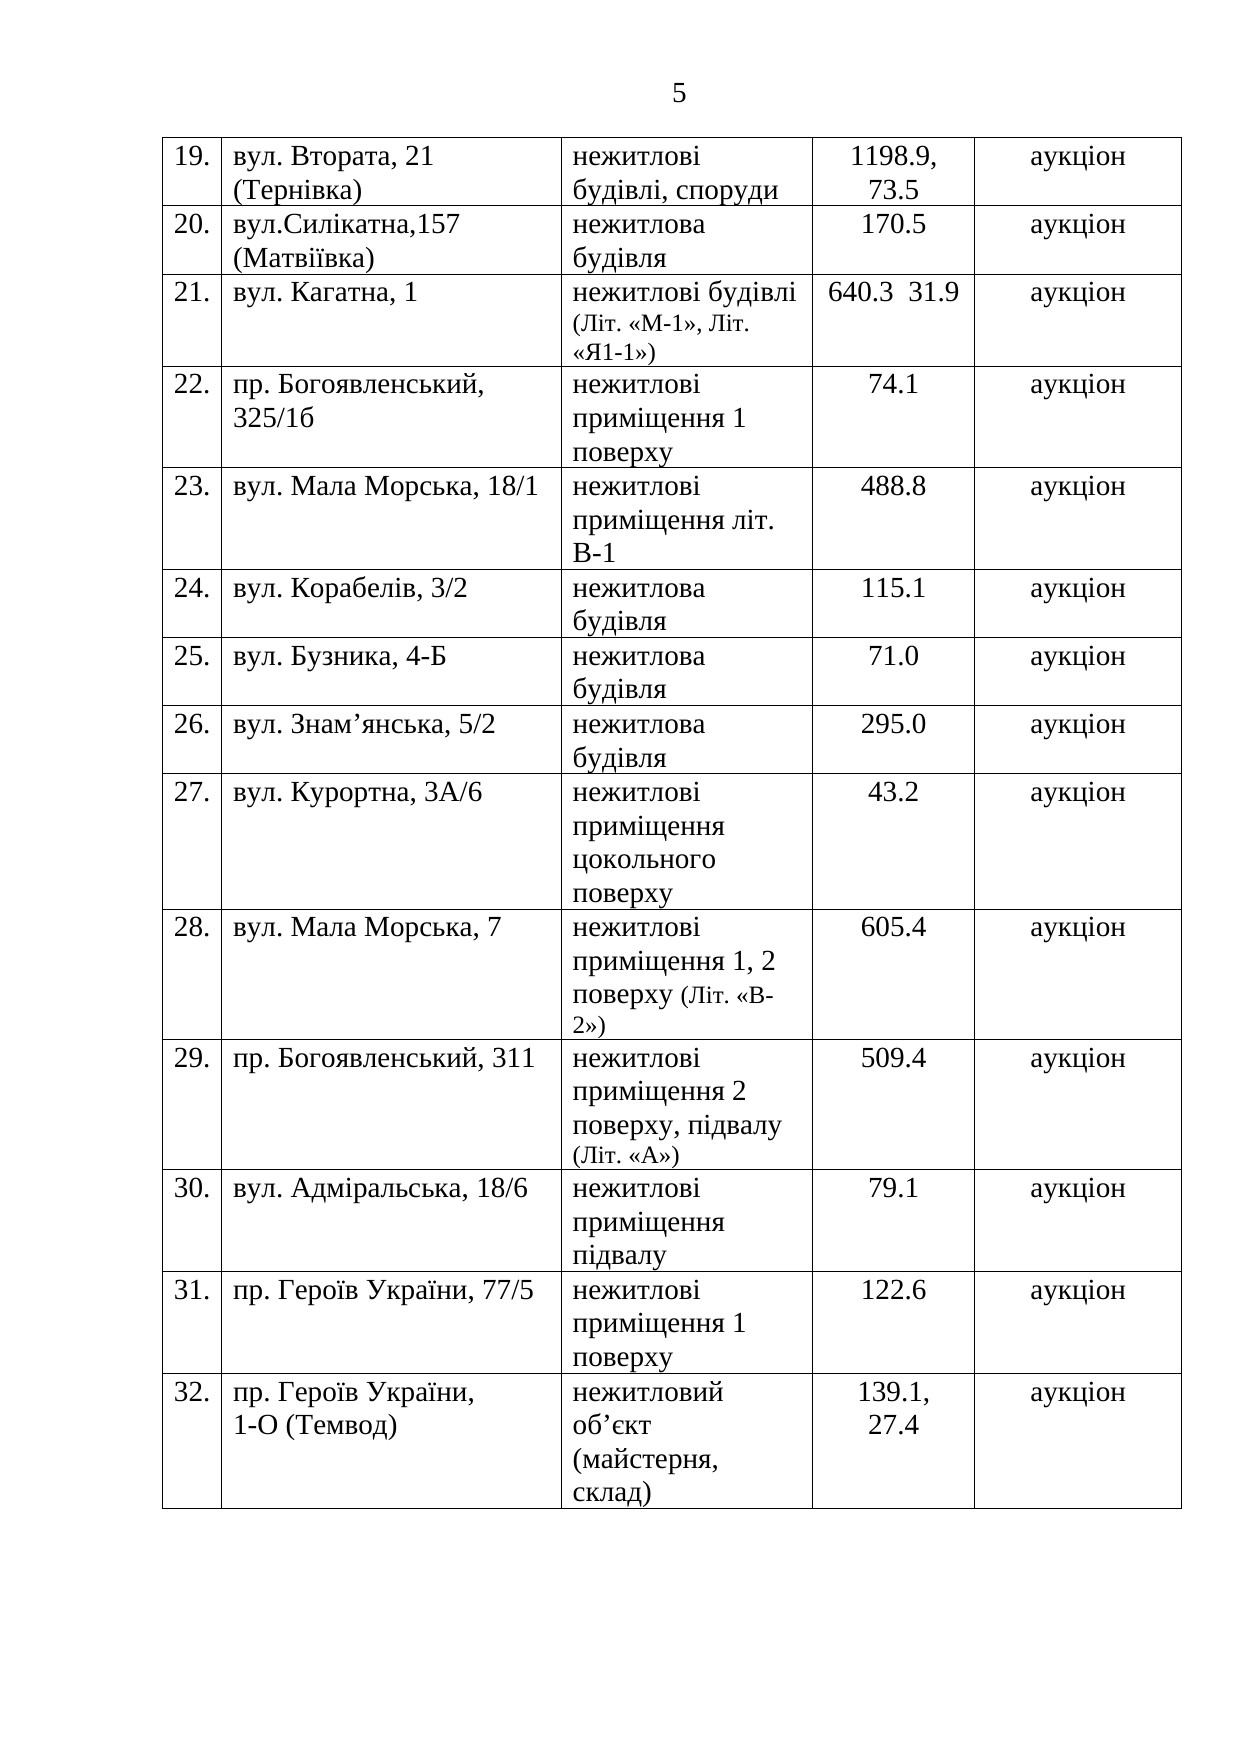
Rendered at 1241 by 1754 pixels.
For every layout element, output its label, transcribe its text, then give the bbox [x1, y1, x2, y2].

table_cell нежитлові будівлі, споруди [562, 138, 812, 205]
table_cell пр. Богоявленський, 325/1б [222, 367, 561, 467]
table_cell 21. [163, 275, 221, 366]
table_cell вул. Адміральська, 18/6 [222, 1170, 561, 1271]
table_cell 605.4 [813, 910, 974, 1039]
table_cell пр. Героїв України, 1-О (Темвод) [222, 1374, 561, 1508]
table_cell 115.1 [813, 570, 974, 637]
table_cell аукціон [975, 706, 1181, 773]
table_cell 28. [163, 910, 221, 1039]
table_cell нежитлові приміщення 1 поверху [562, 367, 812, 467]
table_cell аукціон [975, 206, 1181, 273]
table_cell 43.2 [813, 774, 974, 908]
table_cell 22. [163, 367, 221, 467]
table_cell аукціон [975, 1040, 1181, 1169]
table_cell нежитлова будівля [562, 706, 812, 773]
table_cell 19. [163, 138, 221, 205]
table_cell вул. Курортна, 3А/6 [222, 774, 561, 908]
table_cell 71.0 [813, 638, 974, 705]
table_cell нежитлова будівля [562, 570, 812, 637]
table_cell аукціон [975, 638, 1181, 705]
table_cell 488.8 [813, 468, 974, 569]
table_cell 139.1, 27.4 [813, 1374, 974, 1508]
table_cell 170.5 [813, 206, 974, 273]
table_cell 295.0 [813, 706, 974, 773]
table_cell аукціон [975, 1374, 1181, 1508]
table_cell нежитловий об’єкт (майстерня, склад) [562, 1374, 812, 1508]
table_cell вул. Кагатна, 1 [222, 275, 561, 366]
table_cell аукціон [975, 367, 1181, 467]
table_cell 31. [163, 1272, 221, 1373]
table_cell вул. Знам’янська, 5/2 [222, 706, 561, 773]
table_cell 509.4 [813, 1040, 974, 1169]
table_cell аукціон [975, 468, 1181, 569]
table_cell 27. [163, 774, 221, 908]
table_cell пр. Героїв України, 77/5 [222, 1272, 561, 1373]
table_cell нежитлові приміщення 1 поверху [562, 1272, 812, 1373]
table_cell аукціон [975, 1170, 1181, 1271]
table_cell аукціон [975, 774, 1181, 908]
table_cell нежитлова будівля [562, 638, 812, 705]
table_cell 29. [163, 1040, 221, 1169]
table_cell нежитлові приміщення цокольного поверху [562, 774, 812, 908]
table_cell нежитлова будівля [562, 206, 812, 273]
table_cell 1198.9, 73.5 [813, 138, 974, 205]
table_cell 26. [163, 706, 221, 773]
table_cell 24. [163, 570, 221, 637]
table_cell 74.1 [813, 367, 974, 467]
table_cell 30. [163, 1170, 221, 1271]
table_cell аукціон [975, 1272, 1181, 1373]
table_cell нежитлові будівлі (Літ. «М-1», Літ. «Я1-1») [562, 275, 812, 366]
table_cell 20. [163, 206, 221, 273]
table_cell нежитлові приміщення 2 поверху, підвалу (Літ. «А») [562, 1040, 812, 1169]
table_cell вул.Силікатна,157 (Матвіївка) [222, 206, 561, 273]
table_cell пр. Богоявленський, 311 [222, 1040, 561, 1169]
table_cell нежитлові приміщення 1, 2 поверху (Літ. «В-2») [562, 910, 812, 1039]
table_cell 25. [163, 638, 221, 705]
table_cell аукціон [975, 138, 1181, 205]
table_cell аукціон [975, 570, 1181, 637]
table_cell 640.3 31.9 [813, 275, 974, 366]
table_cell вул. Втората, 21 (Тернівка) [222, 138, 561, 205]
table_cell вул. Корабелів, 3/2 [222, 570, 561, 637]
table_cell вул. Мала Морська, 7 [222, 910, 561, 1039]
table_cell 32. [163, 1374, 221, 1508]
table_cell вул. Мала Морська, 18/1 [222, 468, 561, 569]
table_cell аукціон [975, 275, 1181, 366]
table_cell аукціон [975, 910, 1181, 1039]
table_cell 79.1 [813, 1170, 974, 1271]
table_cell нежитлові приміщення літ. В-1 [562, 468, 812, 569]
table_cell нежитлові приміщення підвалу [562, 1170, 812, 1271]
table_cell 122.6 [813, 1272, 974, 1373]
table_cell 23. [163, 468, 221, 569]
table_cell вул. Бузника, 4-Б [222, 638, 561, 705]
